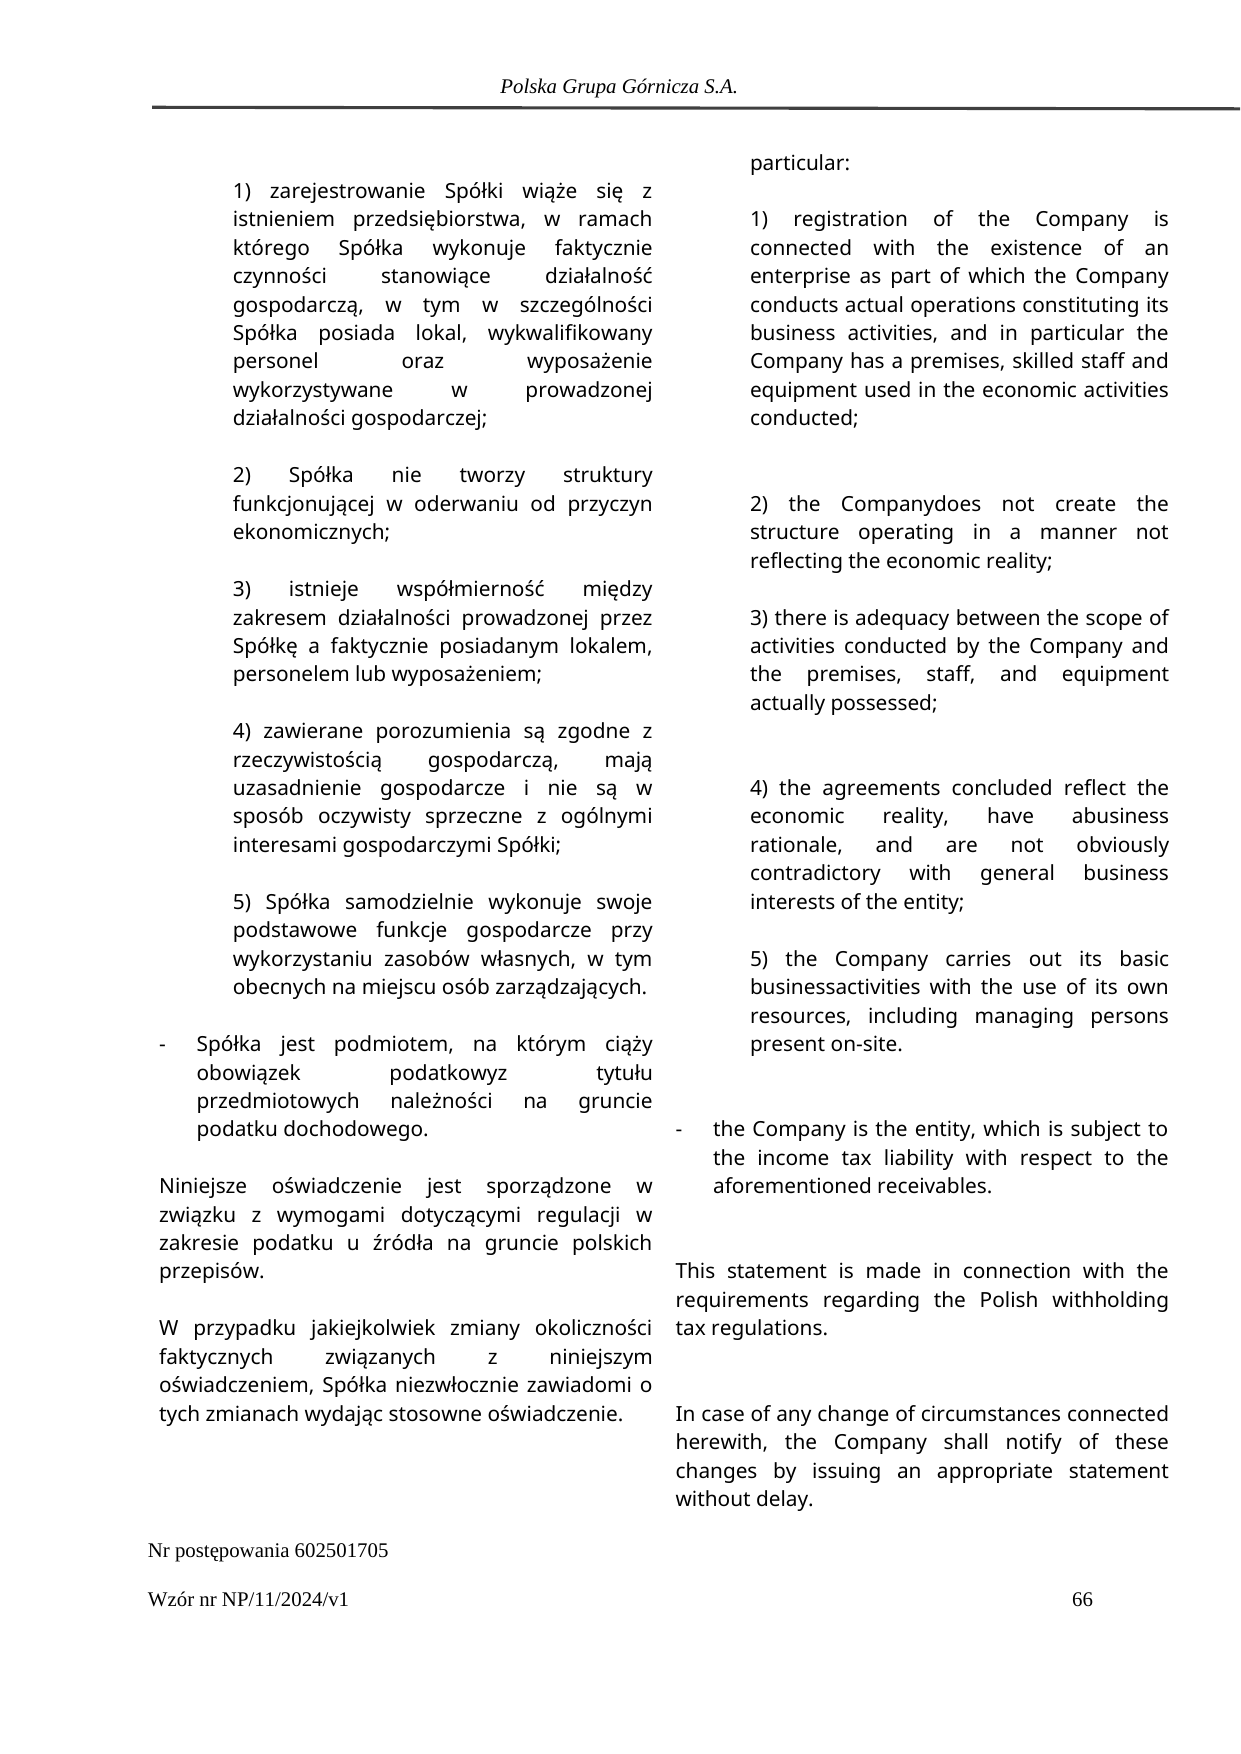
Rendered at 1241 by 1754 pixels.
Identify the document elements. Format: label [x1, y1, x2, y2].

table_header [148, 148, 664, 1513]
table_header [664, 148, 1181, 1513]
